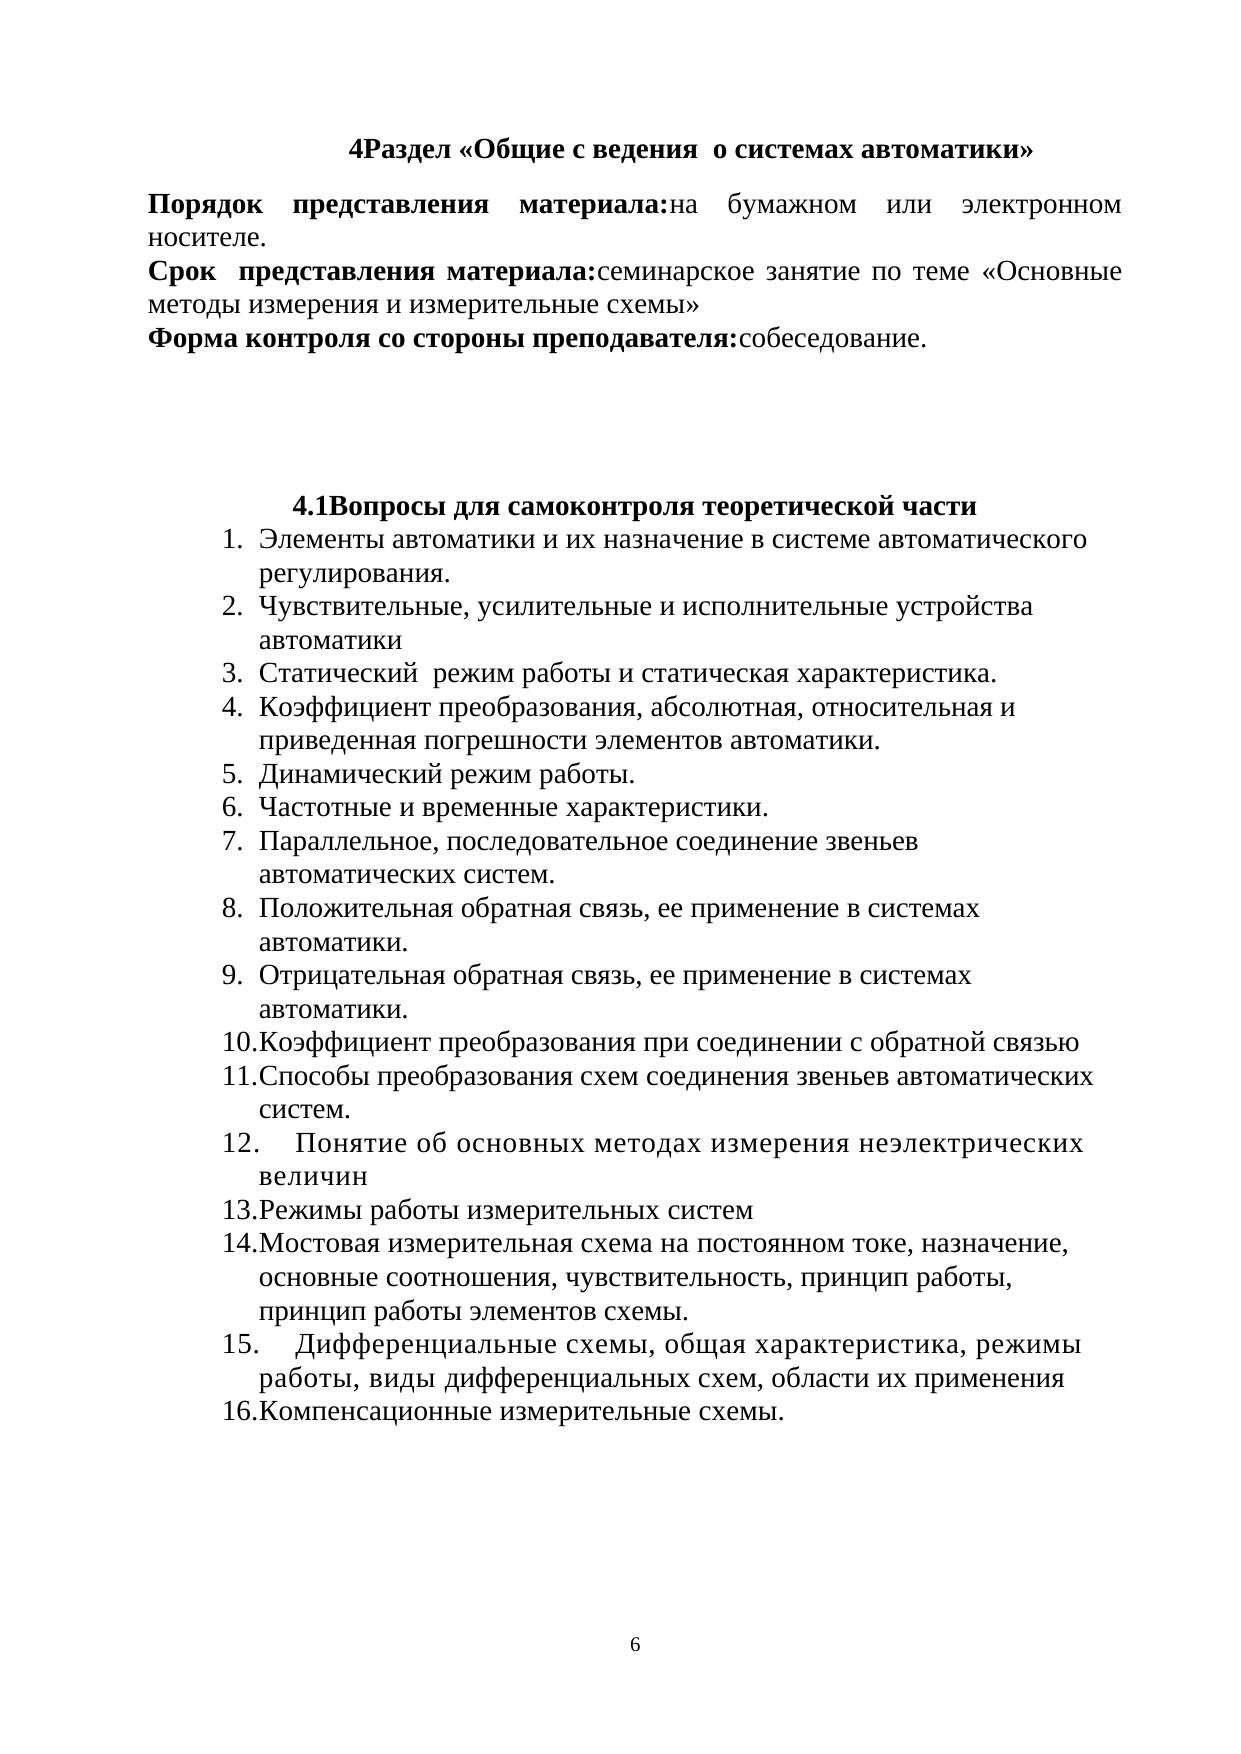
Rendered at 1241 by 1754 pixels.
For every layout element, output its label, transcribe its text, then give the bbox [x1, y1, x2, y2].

list Динамический режим работы. [222, 756, 1122, 789]
list Мостовая измерительная схема на постоянном токе, назначение, основные соотношения, чувствительность, принцип работы, принцип работы элементов схемы. [222, 1226, 1122, 1326]
list Статический режим работы и статическая характеристика. [222, 655, 1122, 689]
text 4.1Вопросы для самоконтроля теоретической части [148, 488, 1122, 521]
list Коэффициент преобразования, абсолютная, относительная и приведенная погрешности элементов автоматики. [222, 689, 1122, 756]
list 4Раздел «Общие с ведения о системах автоматики» [260, 131, 1122, 165]
text Срок представления материала:семинарское занятие по теме «Основные методы измерения и измерительные схемы» [148, 253, 1122, 320]
list Положительная обратная связь, ее применение в системах автоматики. [222, 890, 1122, 957]
list Частотные и временные характеристики. [222, 789, 1122, 823]
list Дифференциальные схемы, общая характеристика, режимы работы, виды дифференциальных схем, области их применения [222, 1326, 1122, 1393]
list Коэффициент преобразования при соединении с обратной связью [222, 1024, 1122, 1058]
list Режимы работы измерительных систем [222, 1192, 1122, 1226]
list Элементы автоматики и их назначение в системе автоматического регулирования. [222, 521, 1122, 588]
text Порядок представления материала:на бумажном или электронном носителе. [148, 186, 1122, 253]
list Способы преобразования схем соединения звеньев автоматических систем. [222, 1058, 1122, 1125]
list Чувствительные, усилительные и исполнительные устройства автоматики [222, 588, 1122, 655]
list Понятие об основных методах измерения неэлектрических величин [222, 1125, 1122, 1192]
list Отрицательная обратная связь, ее применение в системах автоматики. [222, 957, 1122, 1024]
text Форма контроля со стороны преподавателя:собеседование. [148, 320, 1122, 353]
list Компенсационные измерительные схемы. [222, 1393, 1122, 1427]
list Параллельное, последовательное соединение звеньев автоматических систем. [222, 823, 1122, 890]
